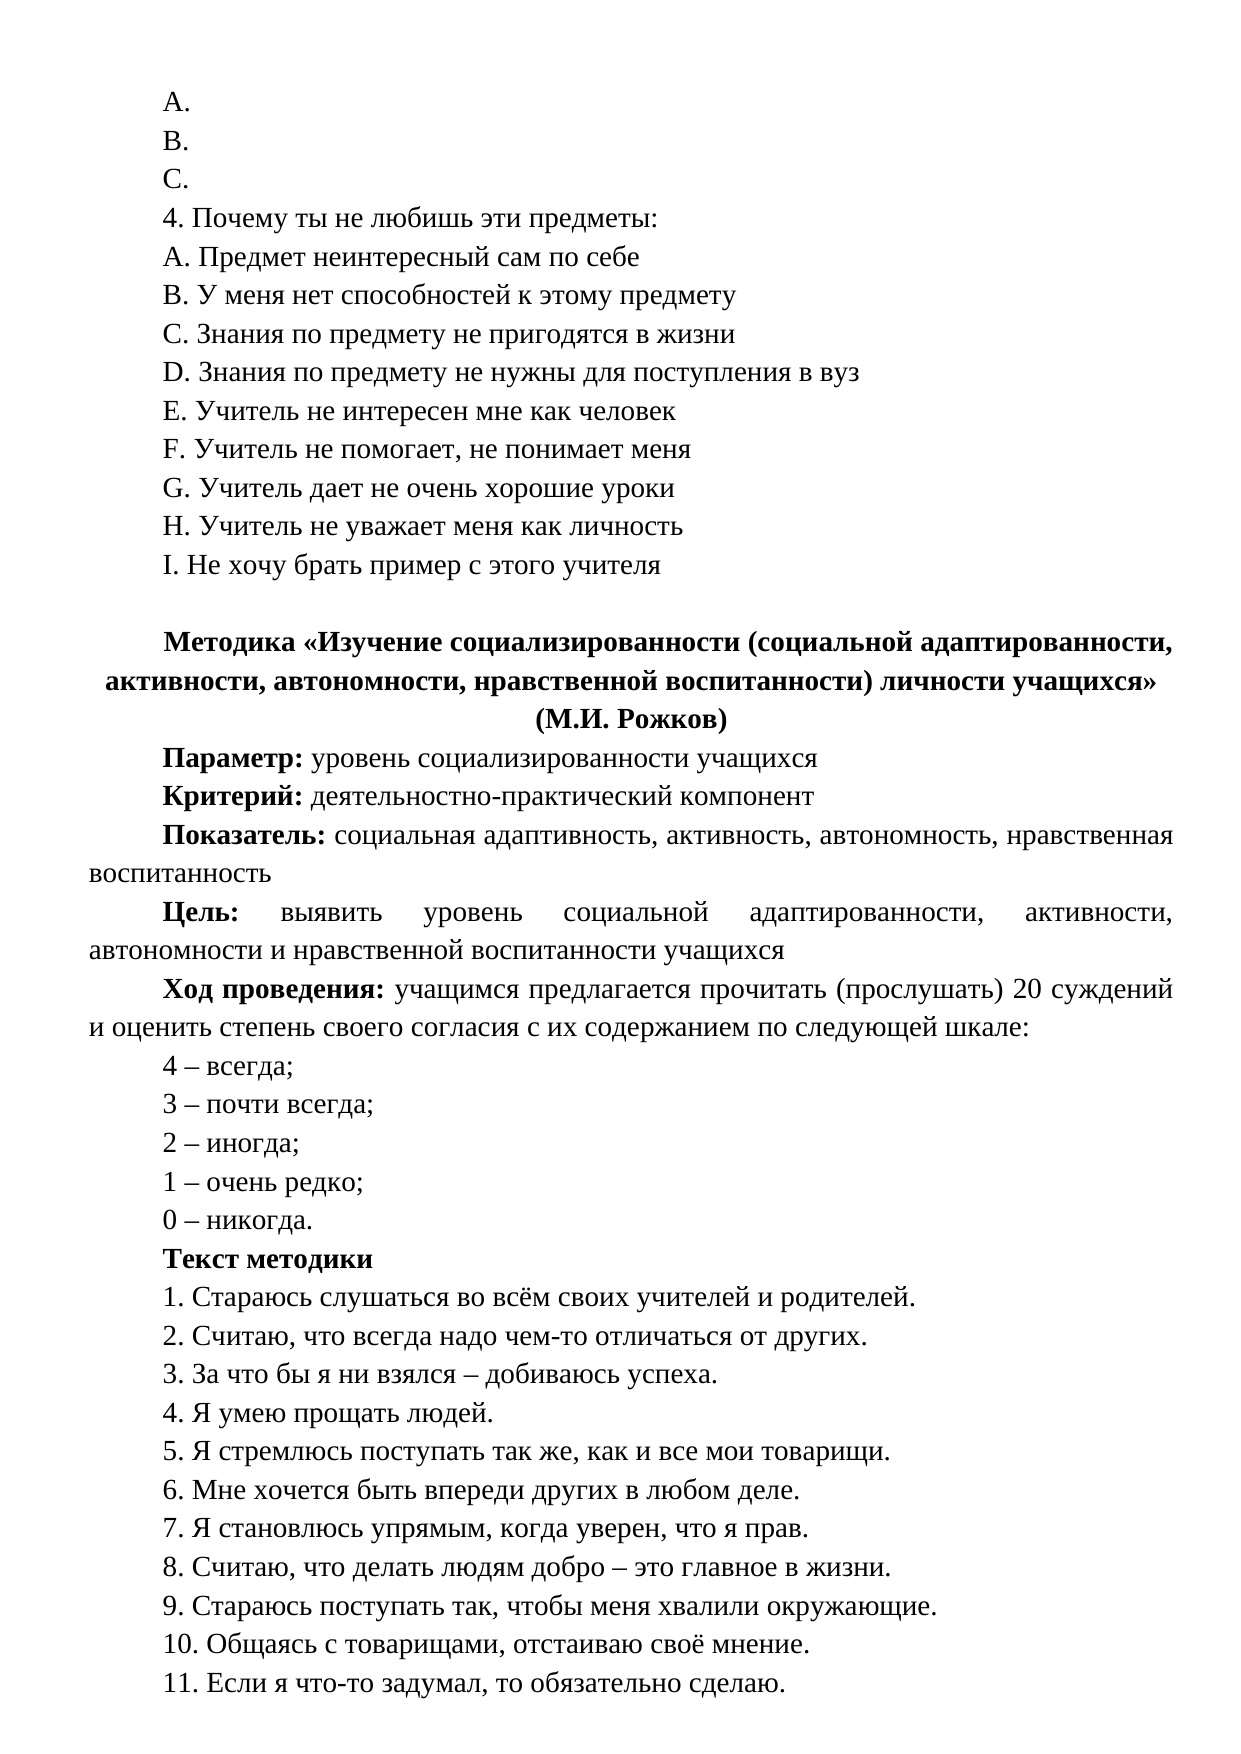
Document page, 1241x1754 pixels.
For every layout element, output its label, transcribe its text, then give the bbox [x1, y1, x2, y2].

text 4 – всегда; [89, 1048, 1174, 1082]
text 2 – иногда; [89, 1125, 1174, 1159]
text Методика «Изучение социализированности (социальной адаптированности, активности, автономности, нравственной воспитанности) личности учащихся» (М.И. Рожков) [89, 624, 1174, 735]
text I. Не хочу брать пример с этого учителя [89, 547, 1174, 581]
text 0 – никогда. [89, 1202, 1174, 1236]
text Критерий: деятельностно-практический компонент [89, 778, 1174, 812]
text Текст методики [89, 1241, 1174, 1274]
text 4. Я умею прощать людей. [89, 1395, 1174, 1428]
text 10. Общаясь с товарищами, отстаиваю своё мнение. [89, 1626, 1174, 1660]
text Ход проведения: учащимся предлагается прочитать (прослушать) 20 суждений и оценить степень своего согласия с их содержанием по следующей шкале: [89, 971, 1174, 1043]
text E. Учитель не интересен мне как человек [89, 393, 1174, 426]
text 4. Почему ты не любишь эти предметы: [89, 200, 1174, 234]
text C. [89, 162, 1174, 195]
text C. Знания по предмету не пригодятся в жизни [89, 316, 1174, 349]
text H. Учитель не уважает меня как личность [89, 508, 1174, 542]
text F. Учитель не помогает, не понимает меня [89, 431, 1174, 465]
text 9. Стараюсь поступать так, чтобы меня хвалили окружающие. [89, 1588, 1174, 1621]
text A. [89, 84, 1174, 118]
text G. Учитель дает не очень хорошие уроки [89, 470, 1174, 503]
text Параметр: уровень социализированности учащихся [89, 740, 1174, 773]
text D. Знания по предмету не нужны для поступления в вуз [89, 354, 1174, 388]
text A. Предмет неинтересный сам по себе [89, 239, 1174, 272]
text 11. Если я что-то задумал, то обязательно сделаю. [89, 1665, 1174, 1698]
text 7. Я становлюсь упрямым, когда уверен, что я прав. [89, 1511, 1174, 1544]
text 8. Считаю, что делать людям добро – это главное в жизни. [89, 1549, 1174, 1583]
text B. [89, 123, 1174, 157]
text 2. Считаю, что всегда надо чем-то отличаться от других. [89, 1318, 1174, 1351]
text Показатель: социальная адаптивность, активность, автономность, нравственная воспитанность [89, 817, 1174, 889]
text 6. Мне хочется быть впереди других в любом деле. [89, 1472, 1174, 1506]
text 1. Стараюсь слушаться во всём своих учителей и родителей. [89, 1279, 1174, 1313]
text 5. Я стремлюсь поступать так же, как и все мои товарищи. [89, 1433, 1174, 1467]
text 3. За что бы я ни взялся – добиваюсь успеха. [89, 1356, 1174, 1390]
text 1 – очень редко; [89, 1164, 1174, 1197]
text 3 – почти всегда; [89, 1087, 1174, 1120]
text Цель: выявить уровень социальной адаптированности, активности, автономности и нравственной воспитанности учащихся [89, 894, 1174, 966]
text B. У меня нет способностей к этому предмету [89, 277, 1174, 311]
